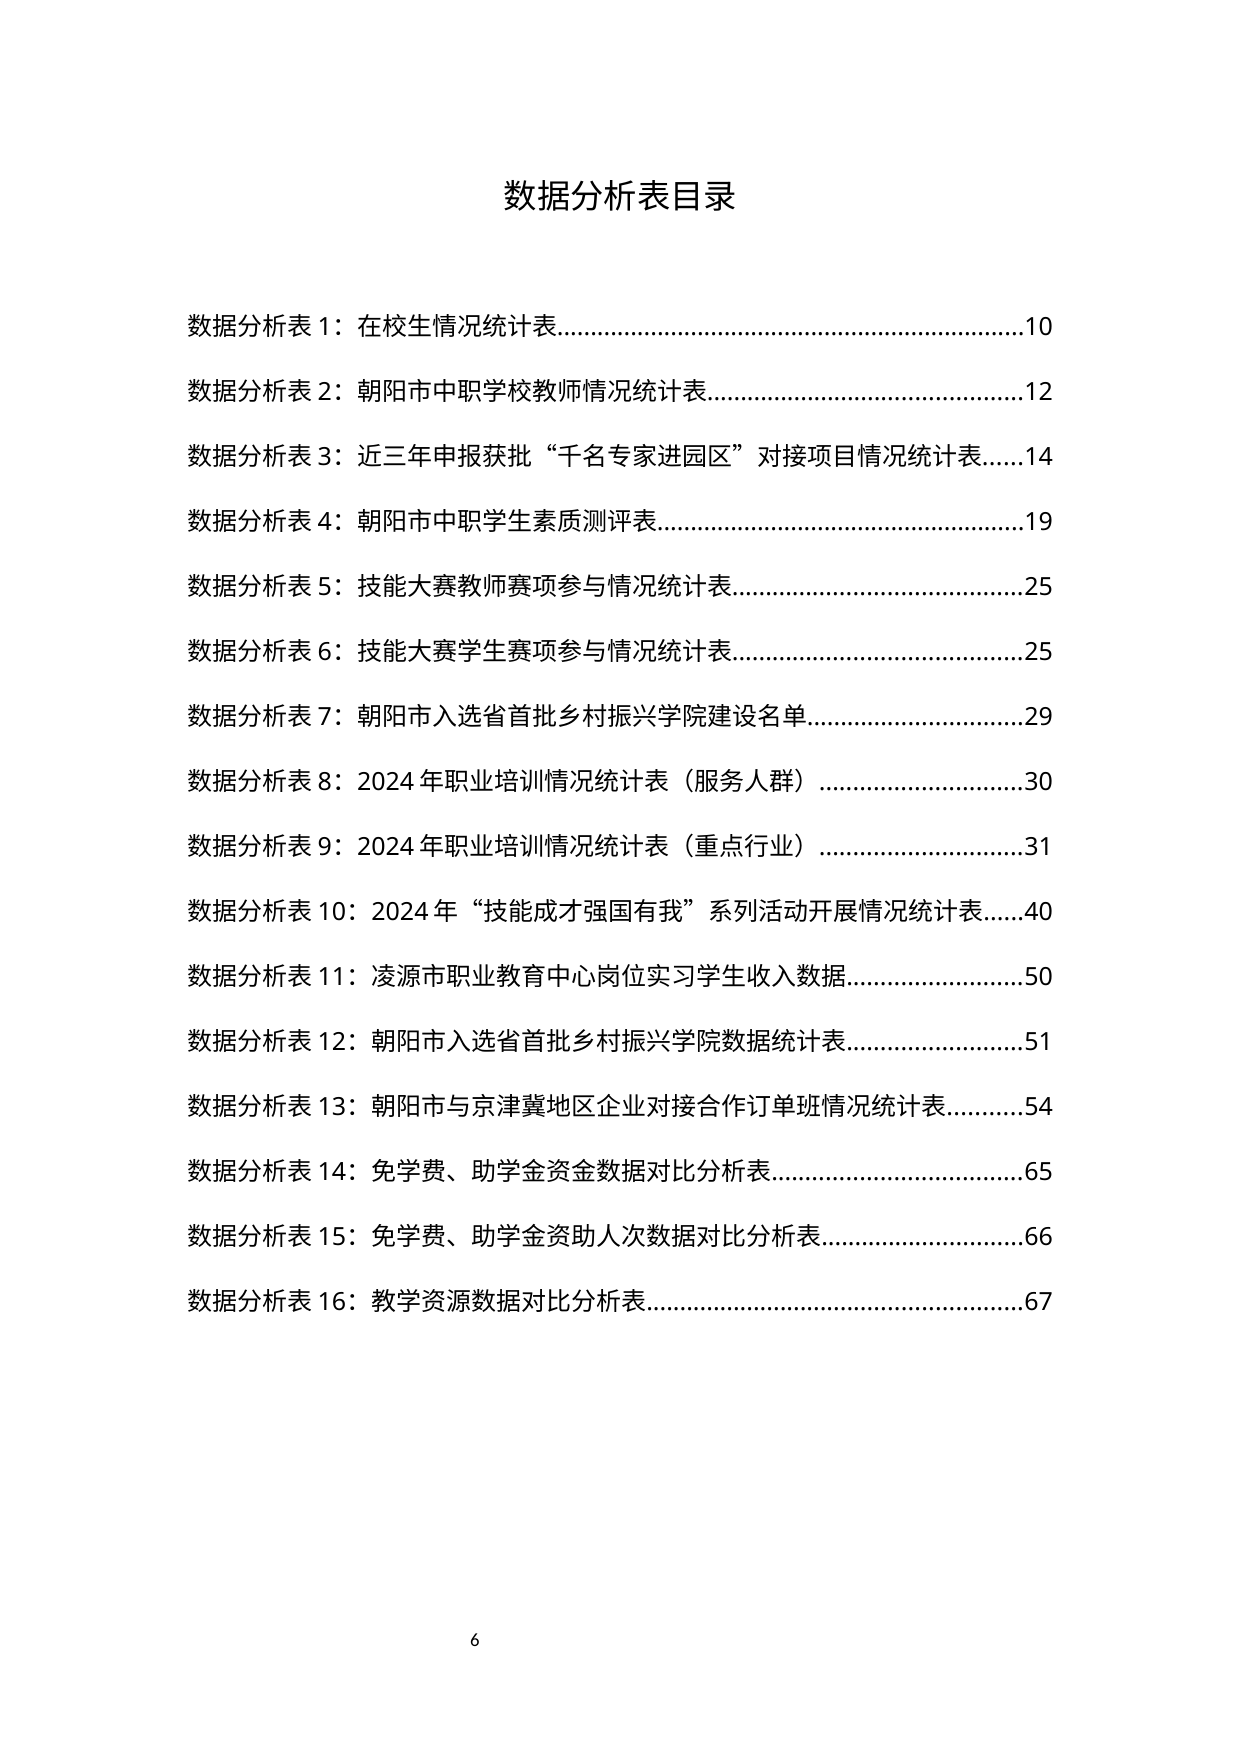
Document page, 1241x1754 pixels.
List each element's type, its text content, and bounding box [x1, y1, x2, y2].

text 数据分析表8：2024年职业培训情况统计表（服务人群） 30 [187, 747, 1053, 812]
text 数据分析表2：朝阳市中职学校教师情况统计表 12 [187, 357, 1053, 422]
text 数据分析表13：朝阳市与京津冀地区企业对接合作订单班情况统计表 54 [187, 1072, 1053, 1137]
text 数据分析表14：免学费、助学金资金数据对比分析表 65 [187, 1137, 1053, 1202]
text 数据分析表9：2024年职业培训情况统计表（重点行业） 31 [187, 812, 1053, 877]
text 数据分析表7：朝阳市入选省首批乡村振兴学院建设名单 29 [187, 682, 1053, 747]
text 数据分析表目录 [187, 162, 1053, 227]
text 数据分析表3：近三年申报获批“千名专家进园区”对接项目情况统计表 14 [187, 422, 1053, 487]
text 数据分析表11：凌源市职业教育中心岗位实习学生收入数据 50 [187, 942, 1053, 1007]
text 数据分析表12：朝阳市入选省首批乡村振兴学院数据统计表 51 [187, 1007, 1053, 1072]
text 数据分析表6：技能大赛学生赛项参与情况统计表 25 [187, 617, 1053, 682]
text 数据分析表4：朝阳市中职学生素质测评表 19 [187, 487, 1053, 552]
text 数据分析表1：在校生情况统计表 10 [187, 292, 1053, 357]
text 数据分析表5：技能大赛教师赛项参与情况统计表 25 [187, 552, 1053, 617]
text 数据分析表15：免学费、助学金资助人次数据对比分析表 66 [187, 1202, 1053, 1267]
text 数据分析表16：教学资源数据对比分析表 67 [187, 1267, 1053, 1332]
text 数据分析表10：2024年“技能成才强国有我”系列活动开展情况统计表 40 [187, 877, 1053, 942]
